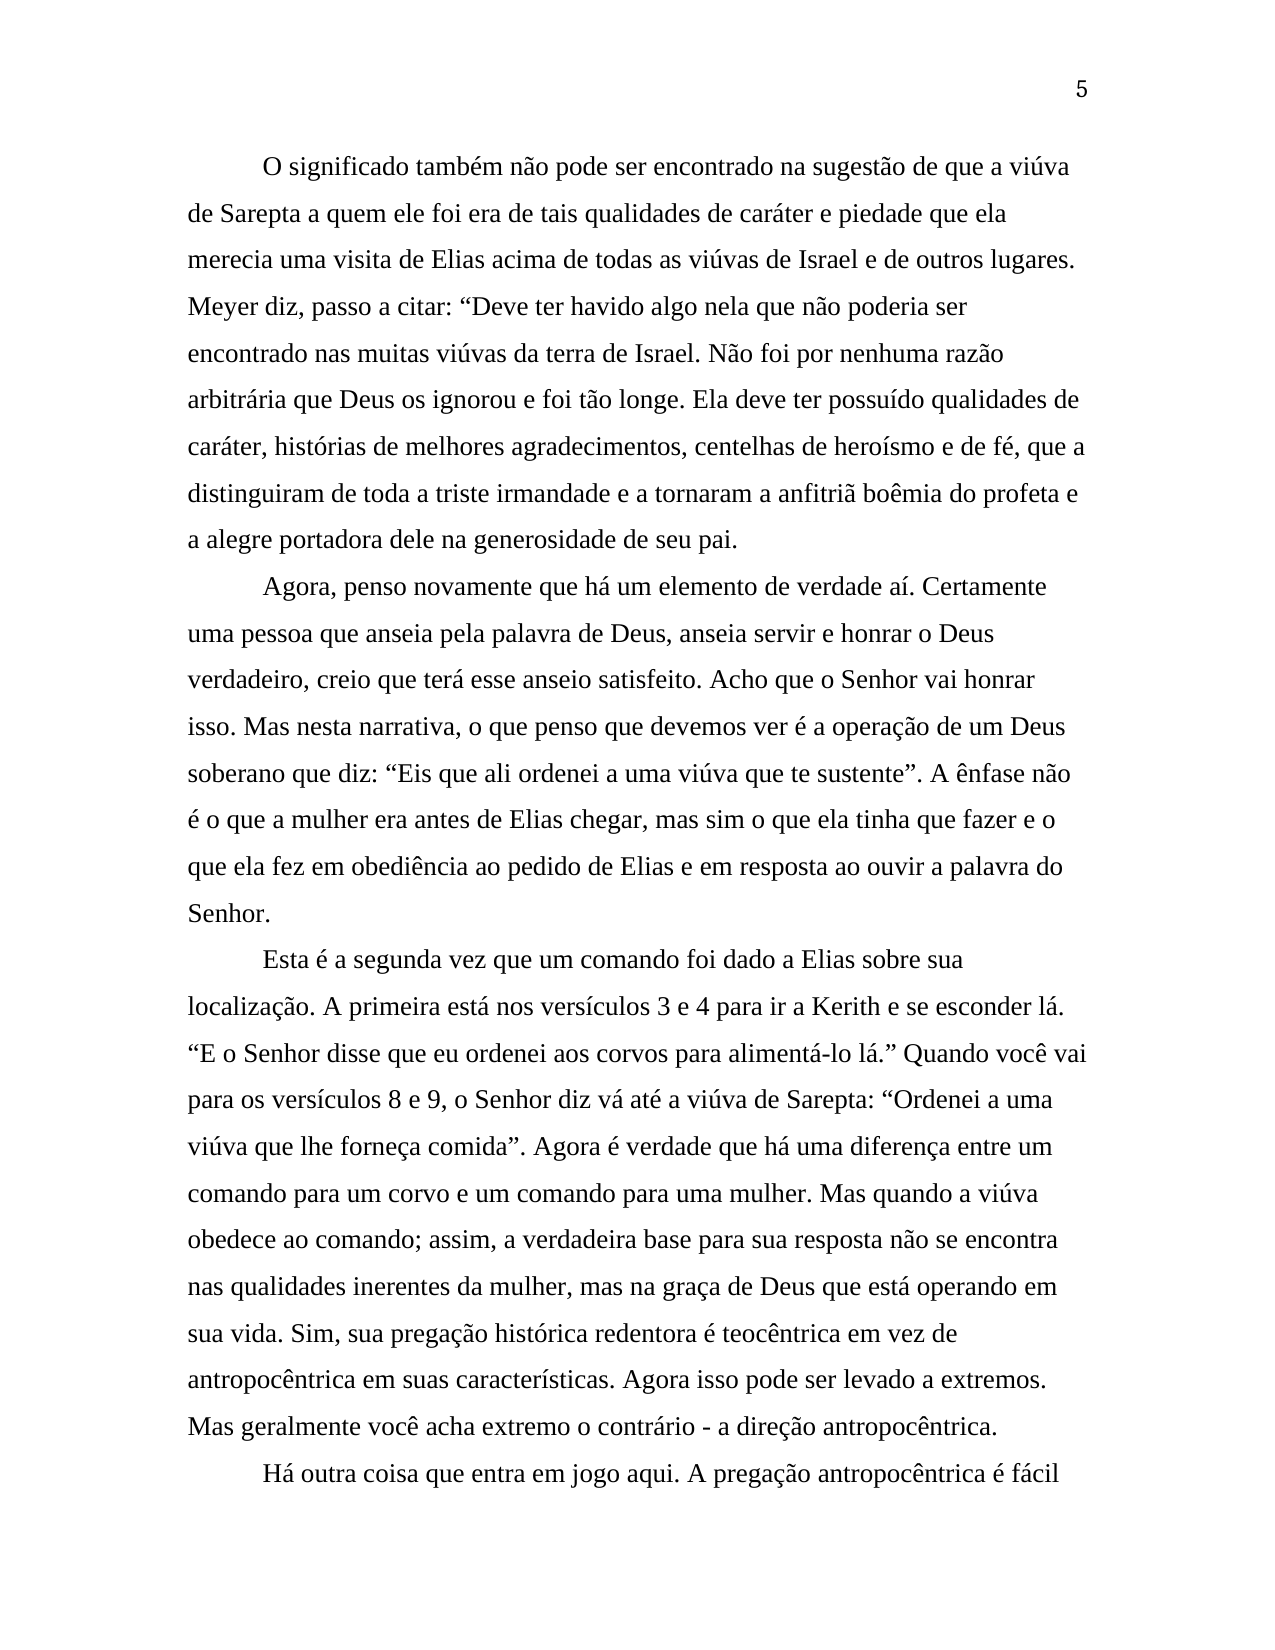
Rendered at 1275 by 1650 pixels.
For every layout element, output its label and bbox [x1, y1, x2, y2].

text [187, 150, 1087, 1488]
